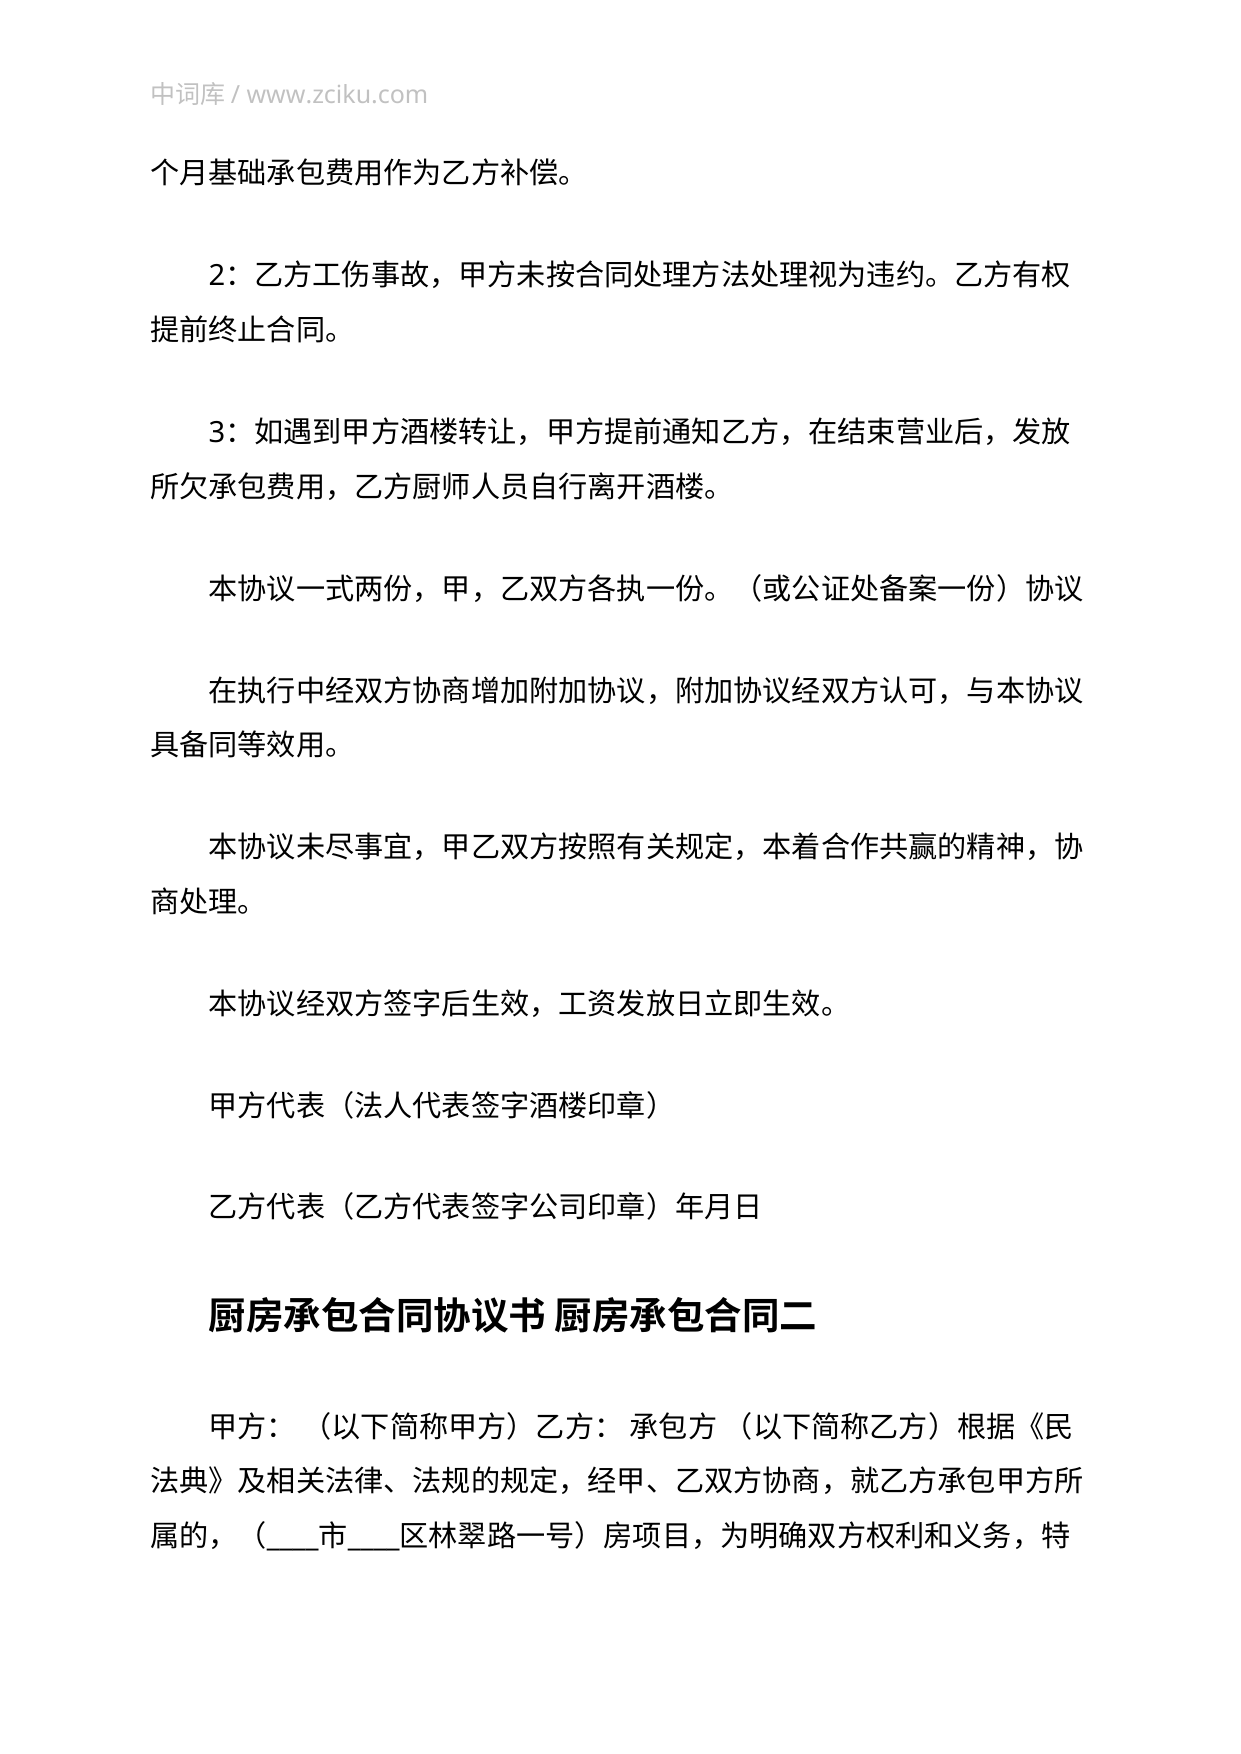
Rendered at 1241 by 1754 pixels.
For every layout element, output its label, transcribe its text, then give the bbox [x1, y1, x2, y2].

text 乙方代表（乙方代表签字公司印章）年月日 [150, 1184, 1090, 1226]
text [150, 150, 1090, 192]
text 3：如遇到甲方酒楼转让，甲方提前通知乙方，在结束营业后，发放所欠承包费用，乙方厨师人员自行离开酒楼。 [150, 408, 1090, 506]
text 本协议一式两份，甲，乙双方各执一份。（或公证处备案一份）协议 [150, 565, 1090, 608]
text 厨房承包合同协议书 厨房承包合同二 [150, 1286, 1090, 1340]
text 本协议经双方签字后生效，工资发放日立即生效。 [150, 980, 1090, 1023]
text 2：乙方工伤事故，甲方未按合同处理方法处理视为违约。乙方有权提前终止合同。 [150, 252, 1090, 349]
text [150, 1403, 1090, 1555]
text 在执行中经双方协商增加附加协议，附加协议经双方认可，与本协议具备同等效用。 [150, 667, 1090, 764]
text 甲方代表（法人代表签字酒楼印章） [150, 1082, 1090, 1124]
text 本协议未尽事宜，甲乙双方按照有关规定，本着合作共赢的精神，协商处理。 [150, 824, 1090, 921]
